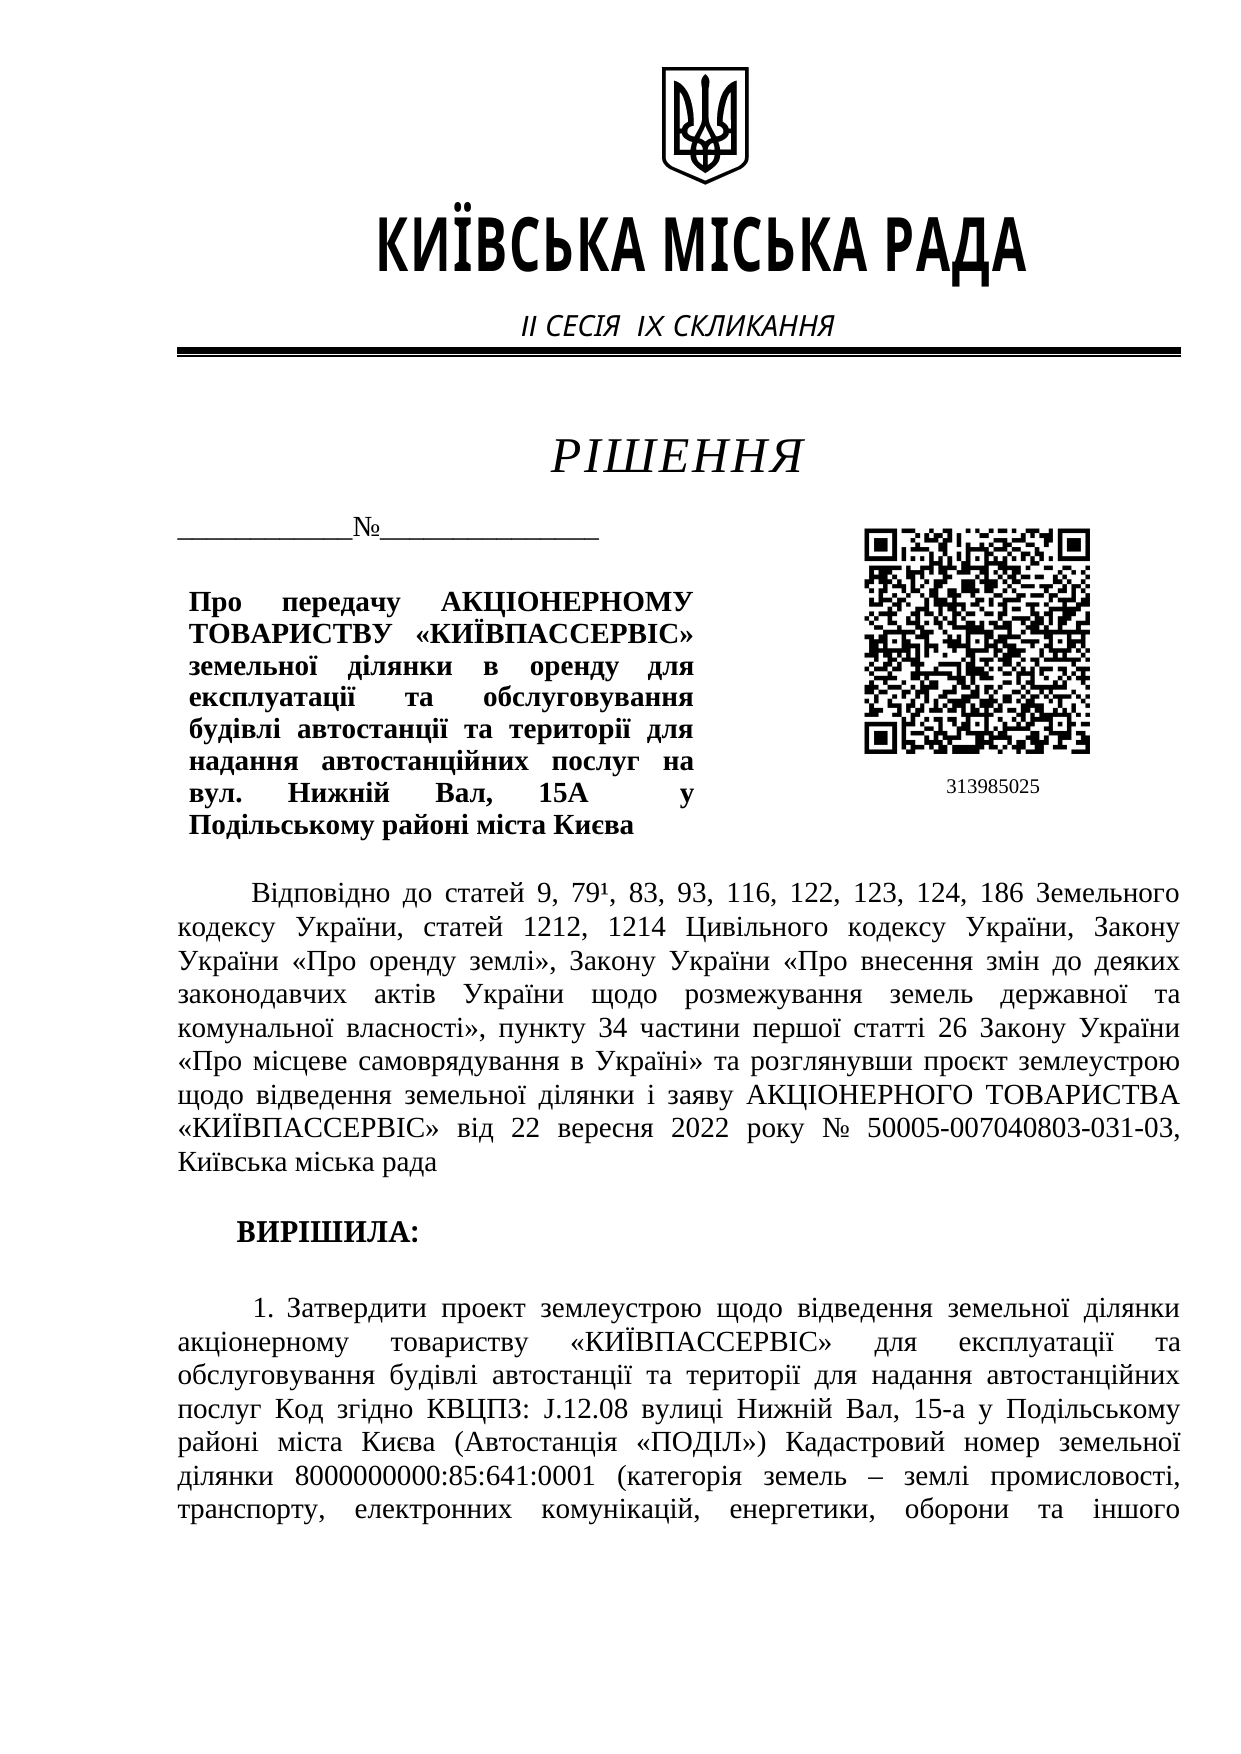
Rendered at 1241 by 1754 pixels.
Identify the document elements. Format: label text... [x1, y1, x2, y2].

table_header Про передачу АКЦІОНЕРНОМУ ТОВАРИСТВУ «КИЇВПАССЕРВІС» земельної ділянки в оренду для експлуатації та обслуговування будівлі автостанції та території для надання автостанційних послуг на вул. Нижній Вал, 15А у Подільському районі міста Києва [177, 586, 705, 846]
subtitle РІШЕННЯ [177, 426, 1181, 483]
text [177, 1290, 1181, 1525]
text КИЇВСЬКА МІСЬКА РАДА [222, 191, 1181, 293]
picture [846, 511, 1108, 772]
text Відповідно до статей 9, 79¹, 83, 93, 116, 122, 123, 124, 186 Земельного кодексу України, статей 1212, 1214 Цивільного кодексу України, Закону України «Про оренду землі», Закону України «Про внесення змін до деяких законодавчих актів України щодо розмежування земель державної та комунальної власності», пункту 34 частини першої статті 26 Закону України «Про місцеве самоврядування в Україні» та розглянувши проєкт землеустрою щодо відведення земельної ділянки і заяву АКЦІОНЕРНОГО ТОВАРИСТВА «КИЇВПАССЕРВІС» від 22 вересня 2022 року № 50005-007040803-031-03, Київська міська рада [177, 876, 1181, 1177]
picture [660, 67, 751, 186]
text ____________№_______________ [177, 509, 1181, 542]
text ВИРІШИЛА: [177, 1211, 1181, 1251]
subtitle II сесія IX скликання [177, 306, 1181, 347]
